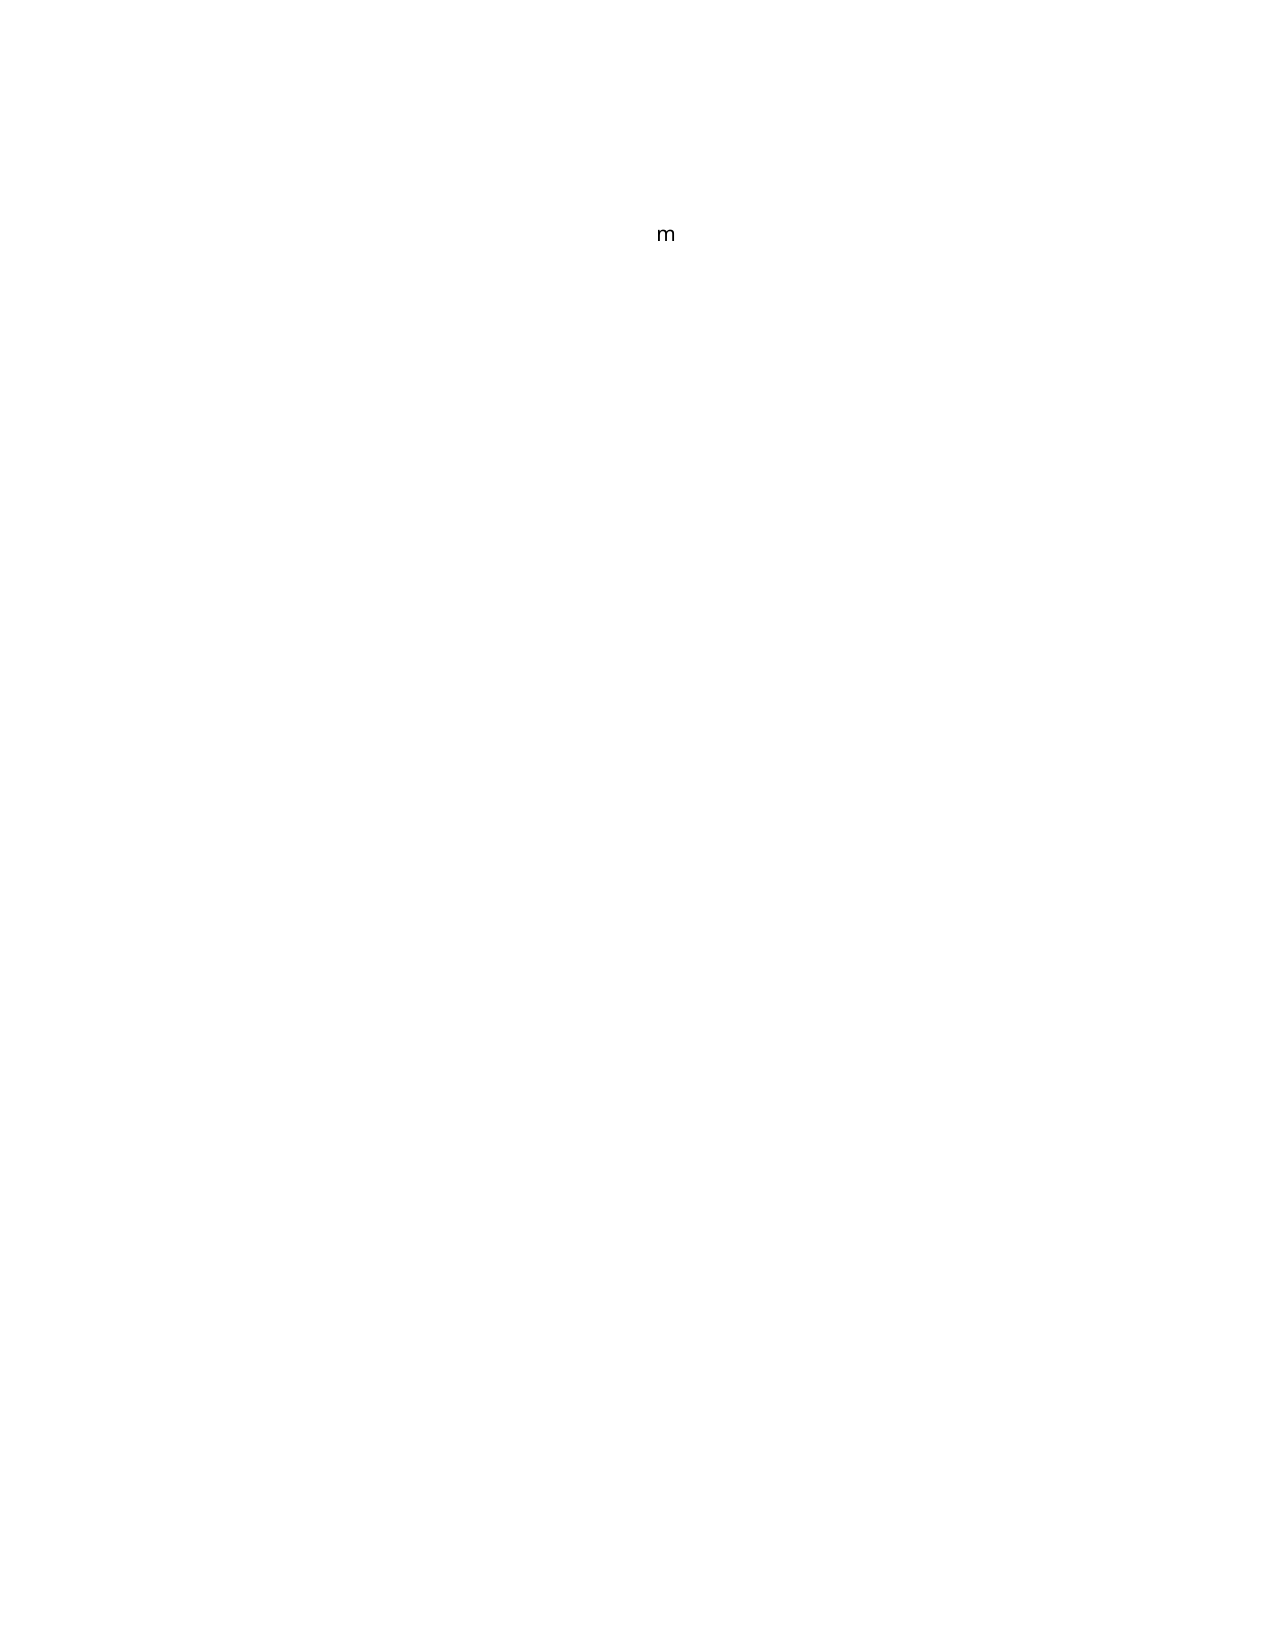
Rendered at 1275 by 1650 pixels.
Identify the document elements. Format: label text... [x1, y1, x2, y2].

text m [273, 225, 1059, 246]
